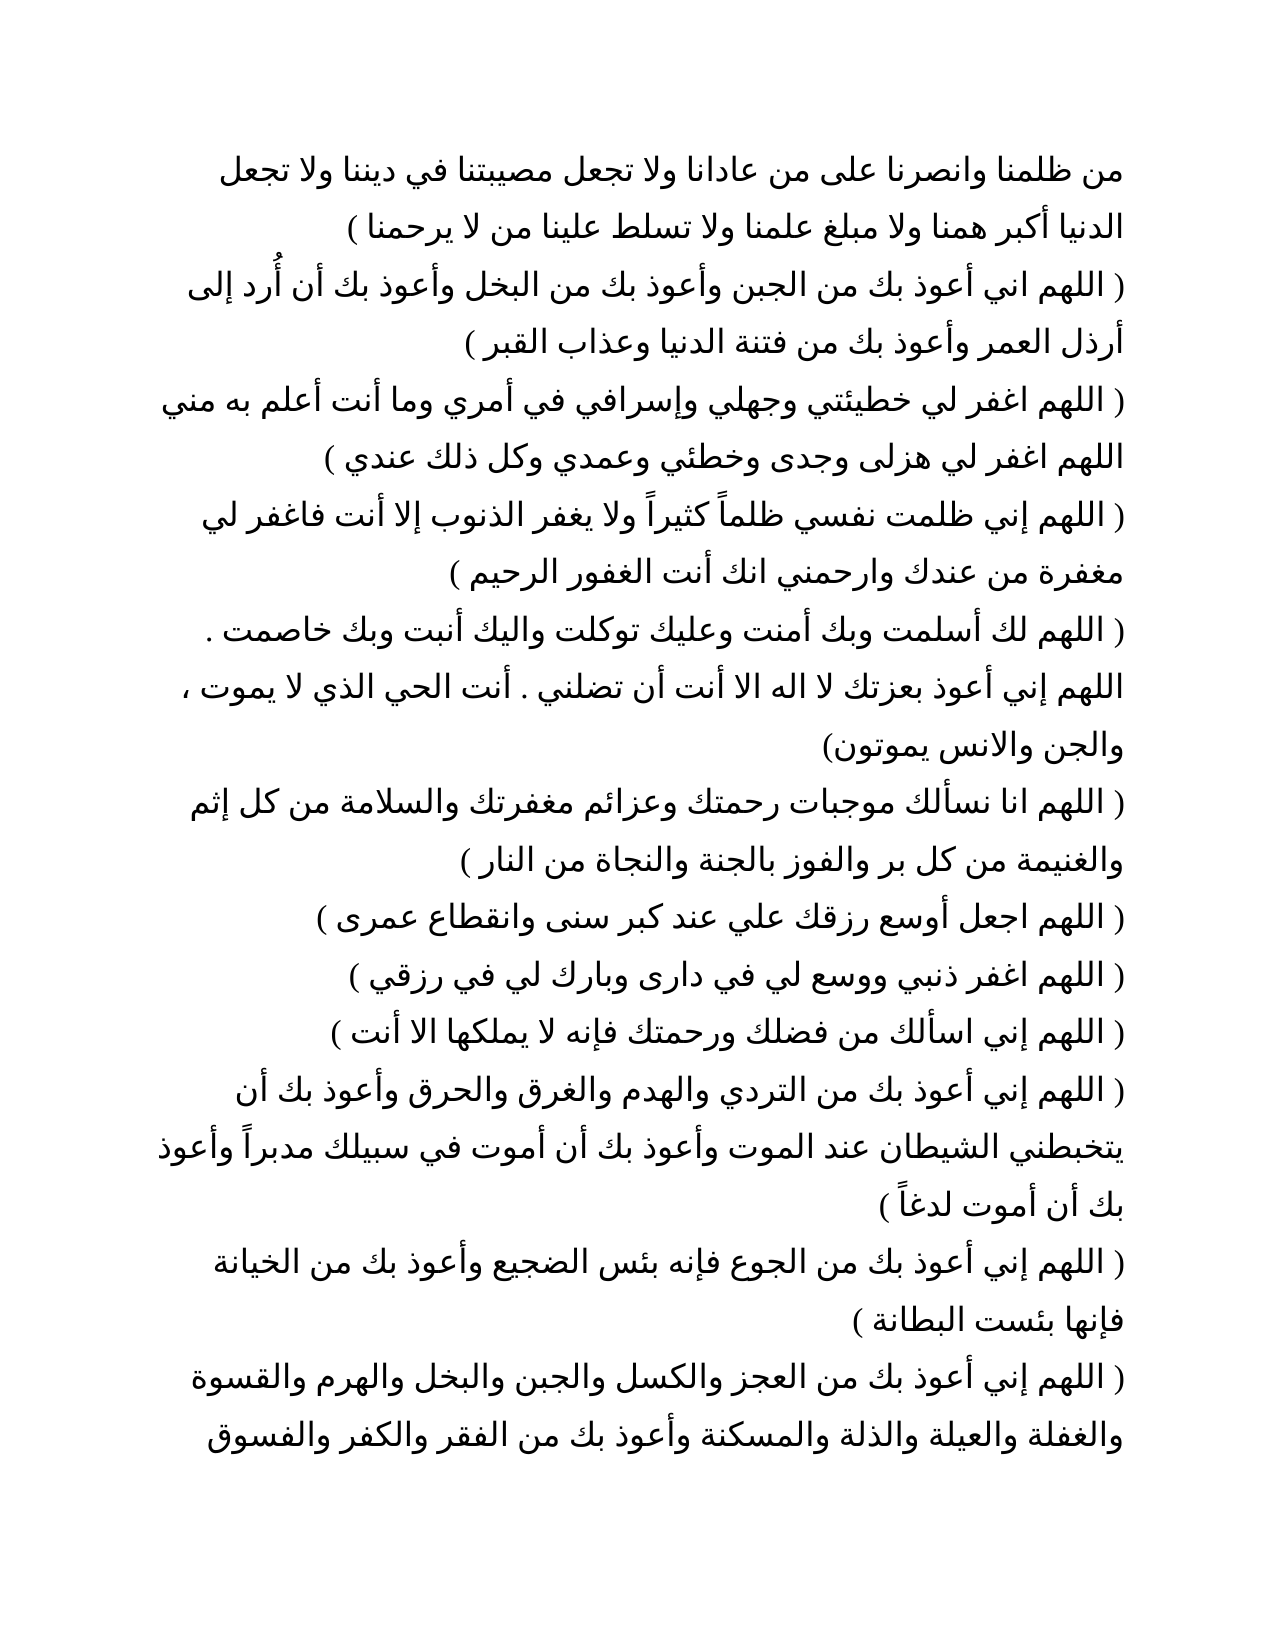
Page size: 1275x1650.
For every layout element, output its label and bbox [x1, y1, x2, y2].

text [150, 150, 1125, 1453]
